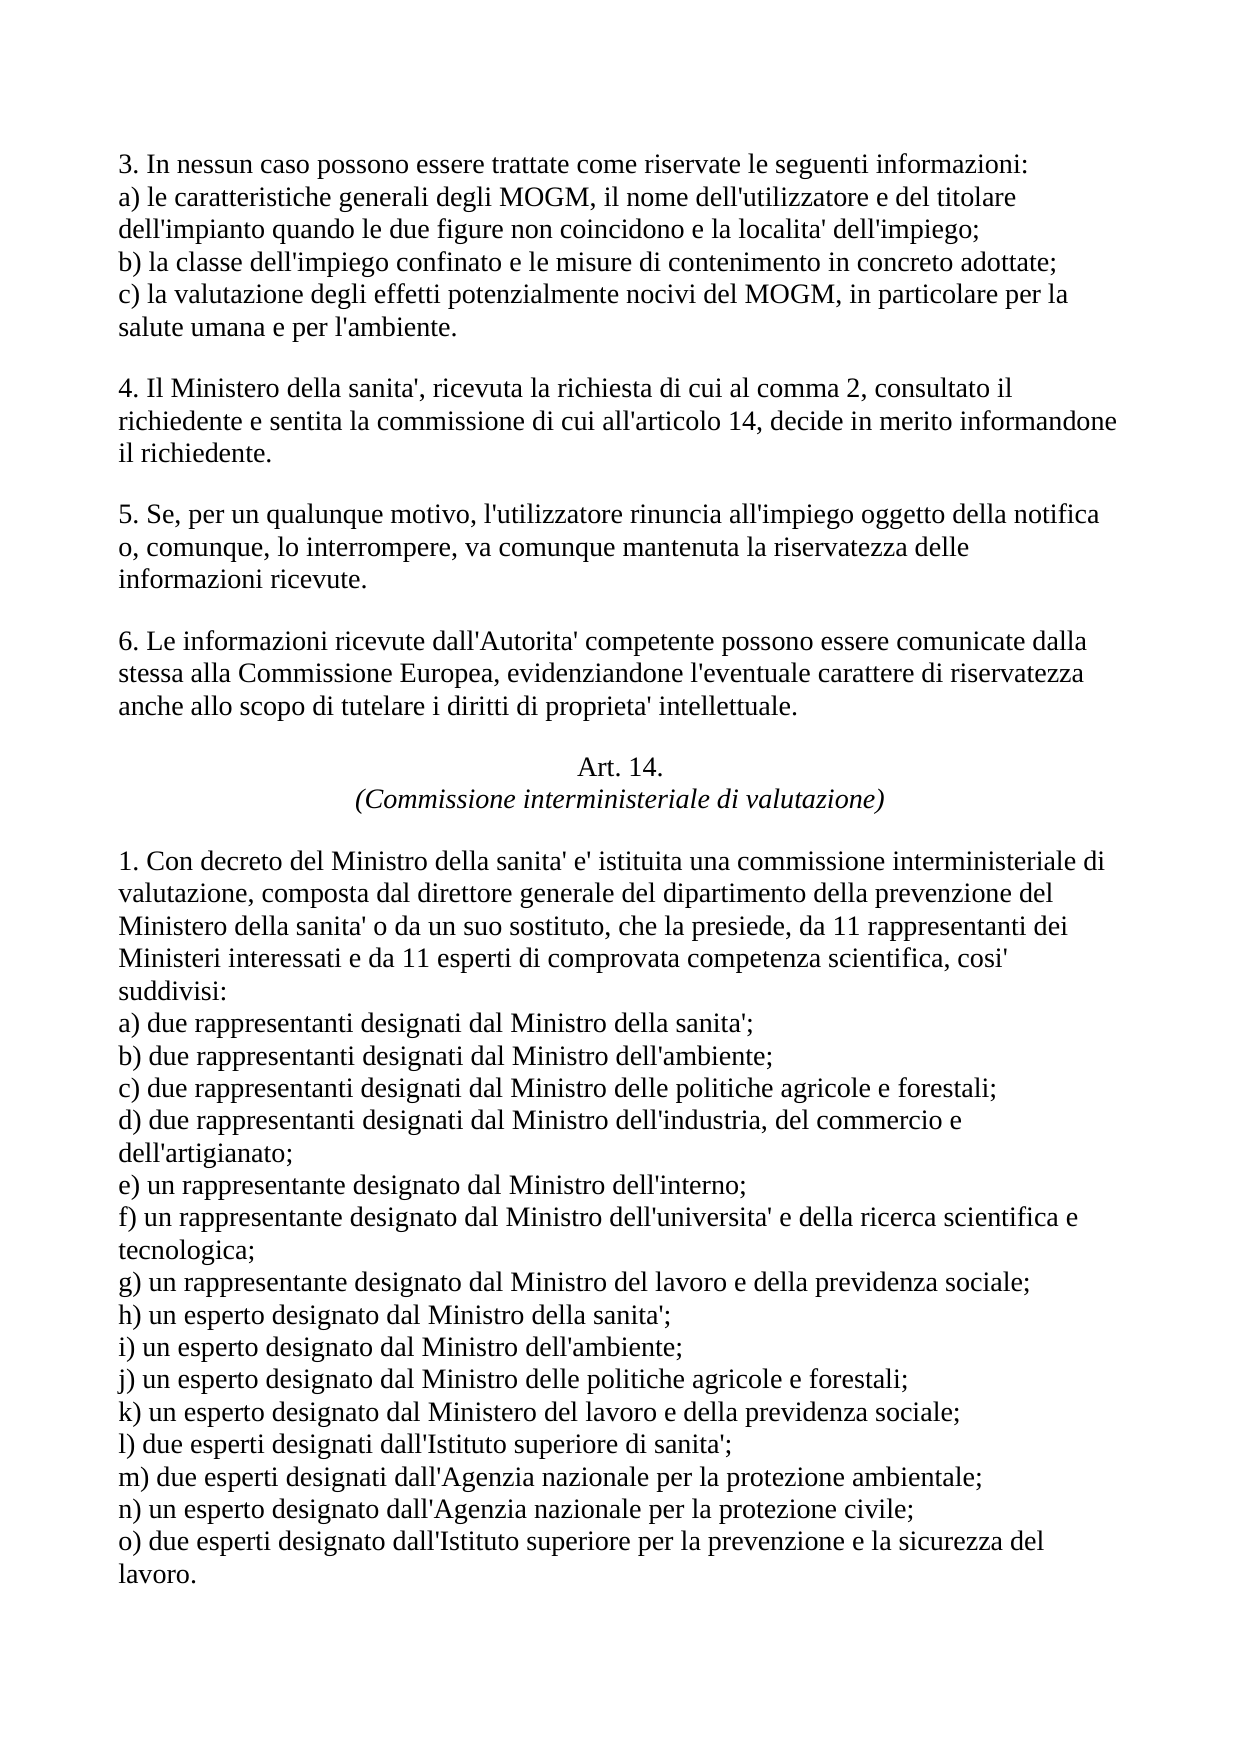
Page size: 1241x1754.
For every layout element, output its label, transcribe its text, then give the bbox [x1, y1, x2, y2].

text 6. Le informazioni ricevute dall'Autorita' competente possono essere comunicate dalla stessa alla Commissione Europea, evidenziandone l'eventuale carattere di riservatezza anche allo scopo di tutelare i diritti di proprieta' intellettuale. [118, 624, 1122, 721]
text 3. In nessun caso possono essere trattate come riservate le seguenti informazioni: a) le caratteristiche generali degli MOGM, il nome dell'utilizzatore e del titolare dell'impianto quando le due figure non coincidono e la localita' dell'impiego; b) la classe dell'impiego confinato e le misure di contenimento in concreto adottate; c) la valutazione degli effetti potenzialmente nocivi del MOGM, in particolare per la salute umana e per l'ambiente. [118, 148, 1122, 342]
text 1. Con decreto del Ministro della sanita' e' istituita una commissione interministeriale di valutazione, composta dal direttore generale del dipartimento della prevenzione del Ministero della sanita' o da un suo sostituto, che la presiede, da 11 rappresentanti dei Ministeri interessati e da 11 esperti di comprovata competenza scientifica, cosi' suddivisi: a) due rappresentanti designati dal Ministro della sanita'; b) due rappresentanti designati dal Ministro dell'ambiente; c) due rappresentanti designati dal Ministro delle politiche agricole e forestali; d) due rappresentanti designati dal Ministro dell'industria, del commercio e dell'artigianato; e) un rappresentante designato dal Ministro dell'interno; f) un rappresentante designato dal Ministro dell'universita' e della ricerca scientifica e tecnologica; g) un rappresentante designato dal Ministro del lavoro e della previdenza sociale; h) un esperto designato dal Ministro della sanita'; i) un esperto designato dal Ministro dell'ambiente; j) un esperto designato dal Ministro delle politiche agricole e forestali; k) un esperto designato dal Ministero del lavoro e della previdenza sociale; l) due esperti designati dall'Istituto superiore di sanita'; m) due esperti designati dall'Agenzia nazionale per la protezione ambientale; n) un esperto designato dall'Agenzia nazionale per la protezione civile; o) due esperti designato dall'Istituto superiore per la prevenzione e la sicurezza del lavoro. [118, 844, 1122, 1589]
text 5. Se, per un qualunque motivo, l'utilizzatore rinuncia all'impiego oggetto della notifica o, comunque, lo interrompere, va comunque mantenuta la riservatezza delle informazioni ricevute. [118, 497, 1122, 595]
text Art. 14. (Commissione interministeriale di valutazione) [118, 750, 1122, 815]
text 4. Il Ministero della sanita', ricevuta la richiesta di cui al comma 2, consultato il richiedente e sentita la commissione di cui all'articolo 14, decide in merito informandone il richiedente. [118, 371, 1122, 468]
